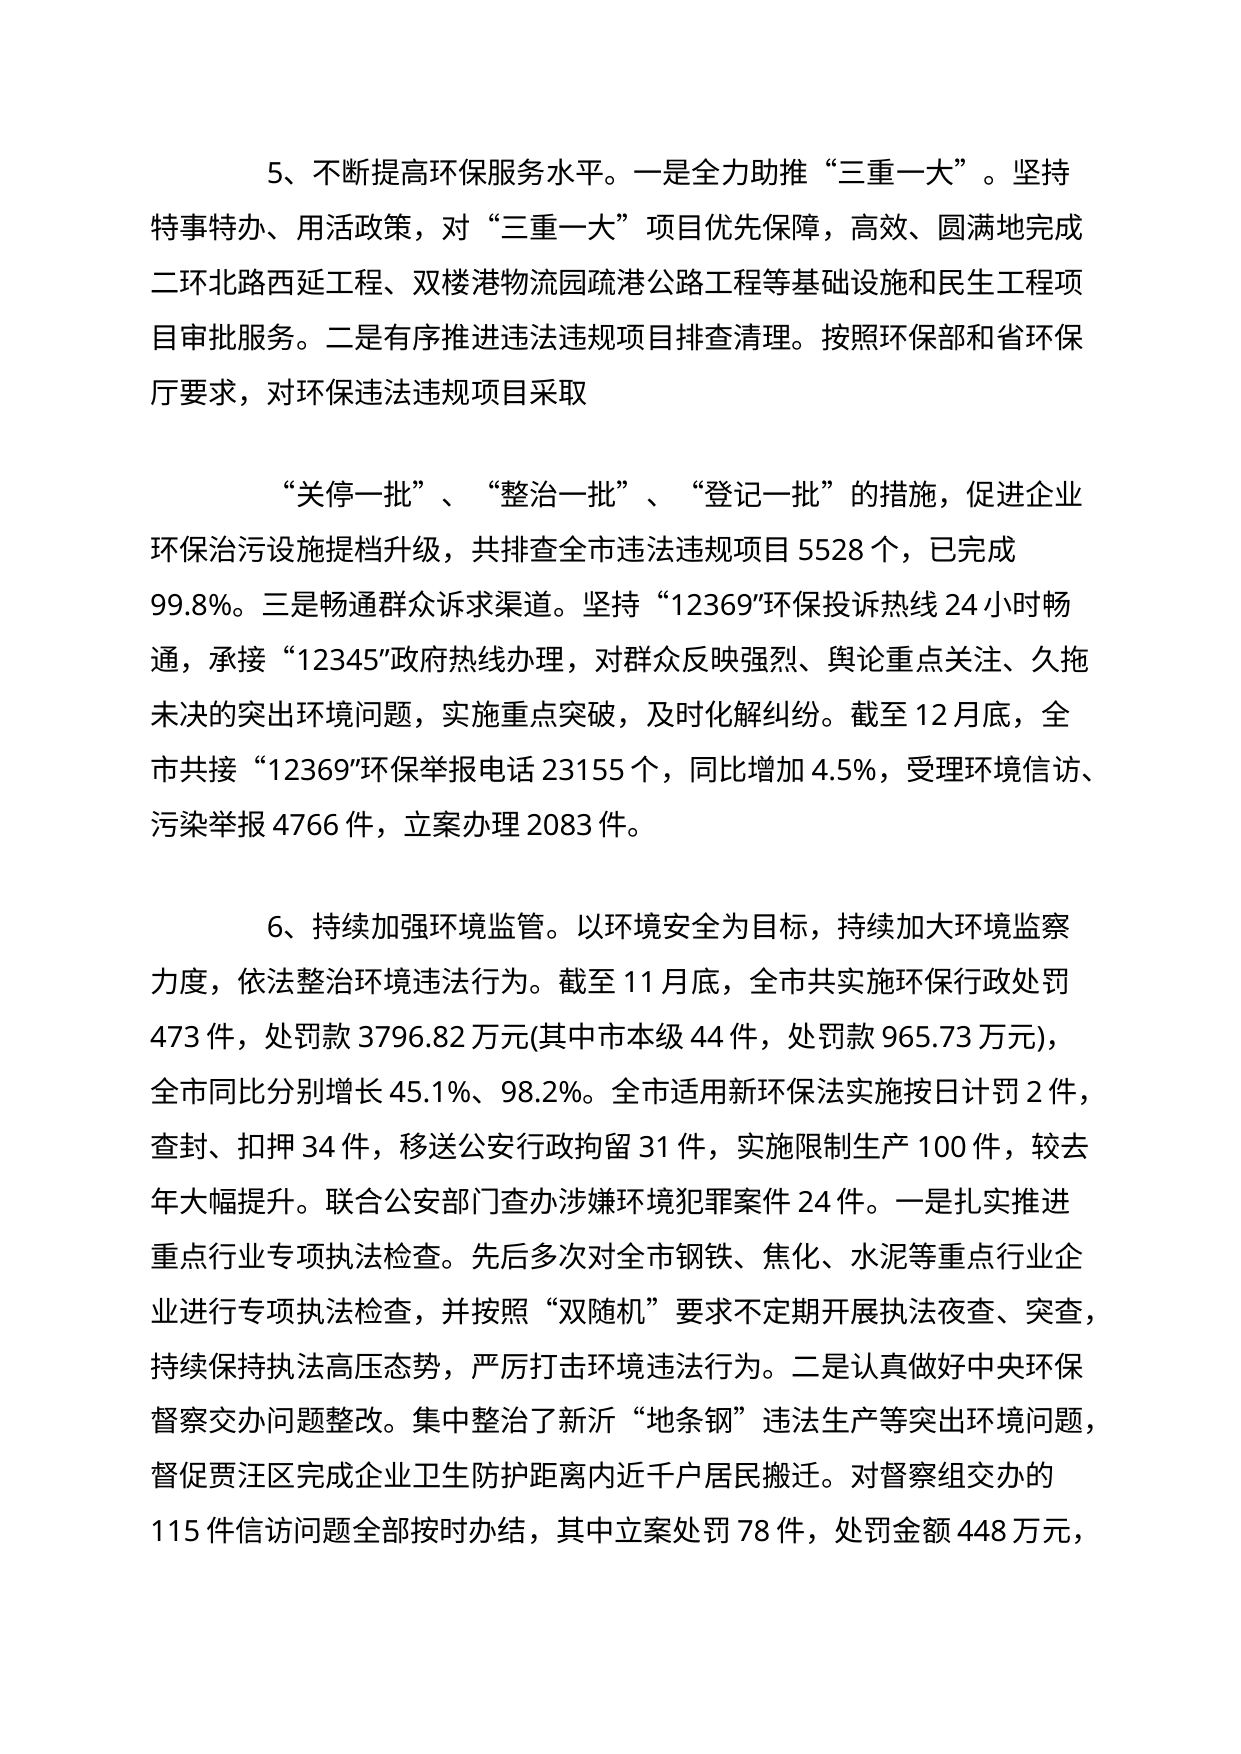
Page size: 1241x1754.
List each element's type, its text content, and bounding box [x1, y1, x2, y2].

text 5、不断提高环保服务水平。一是全力助推“三重一大”。坚持特事特办、用活政策，对“三重一大”项目优先保障，高效、圆满地完成二环北路西延工程、双楼港物流园疏港公路工程等基础设施和民生工程项目审批服务。二是有序推进违法违规项目排查清理。按照环保部和省环保厅要求，对环保违法违规项目采取 [150, 150, 1090, 412]
text “关停一批”、“整治一批”、“登记一批”的措施，促进企业环保治污设施提档升级，共排查全市违法违规项目5528个，已完成99.8%。三是畅通群众诉求渠道。坚持“12369”环保投诉热线24小时畅通，承接“12345”政府热线办理，对群众反映强烈、舆论重点关注、久拖未决的突出环境问题，实施重点突破，及时化解纠纷。截至12月底，全市共接“12369”环保举报电话23155个，同比增加4.5%，受理环境信访、污染举报4766件，立案办理2083件。 [150, 471, 1090, 844]
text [150, 903, 1090, 1550]
